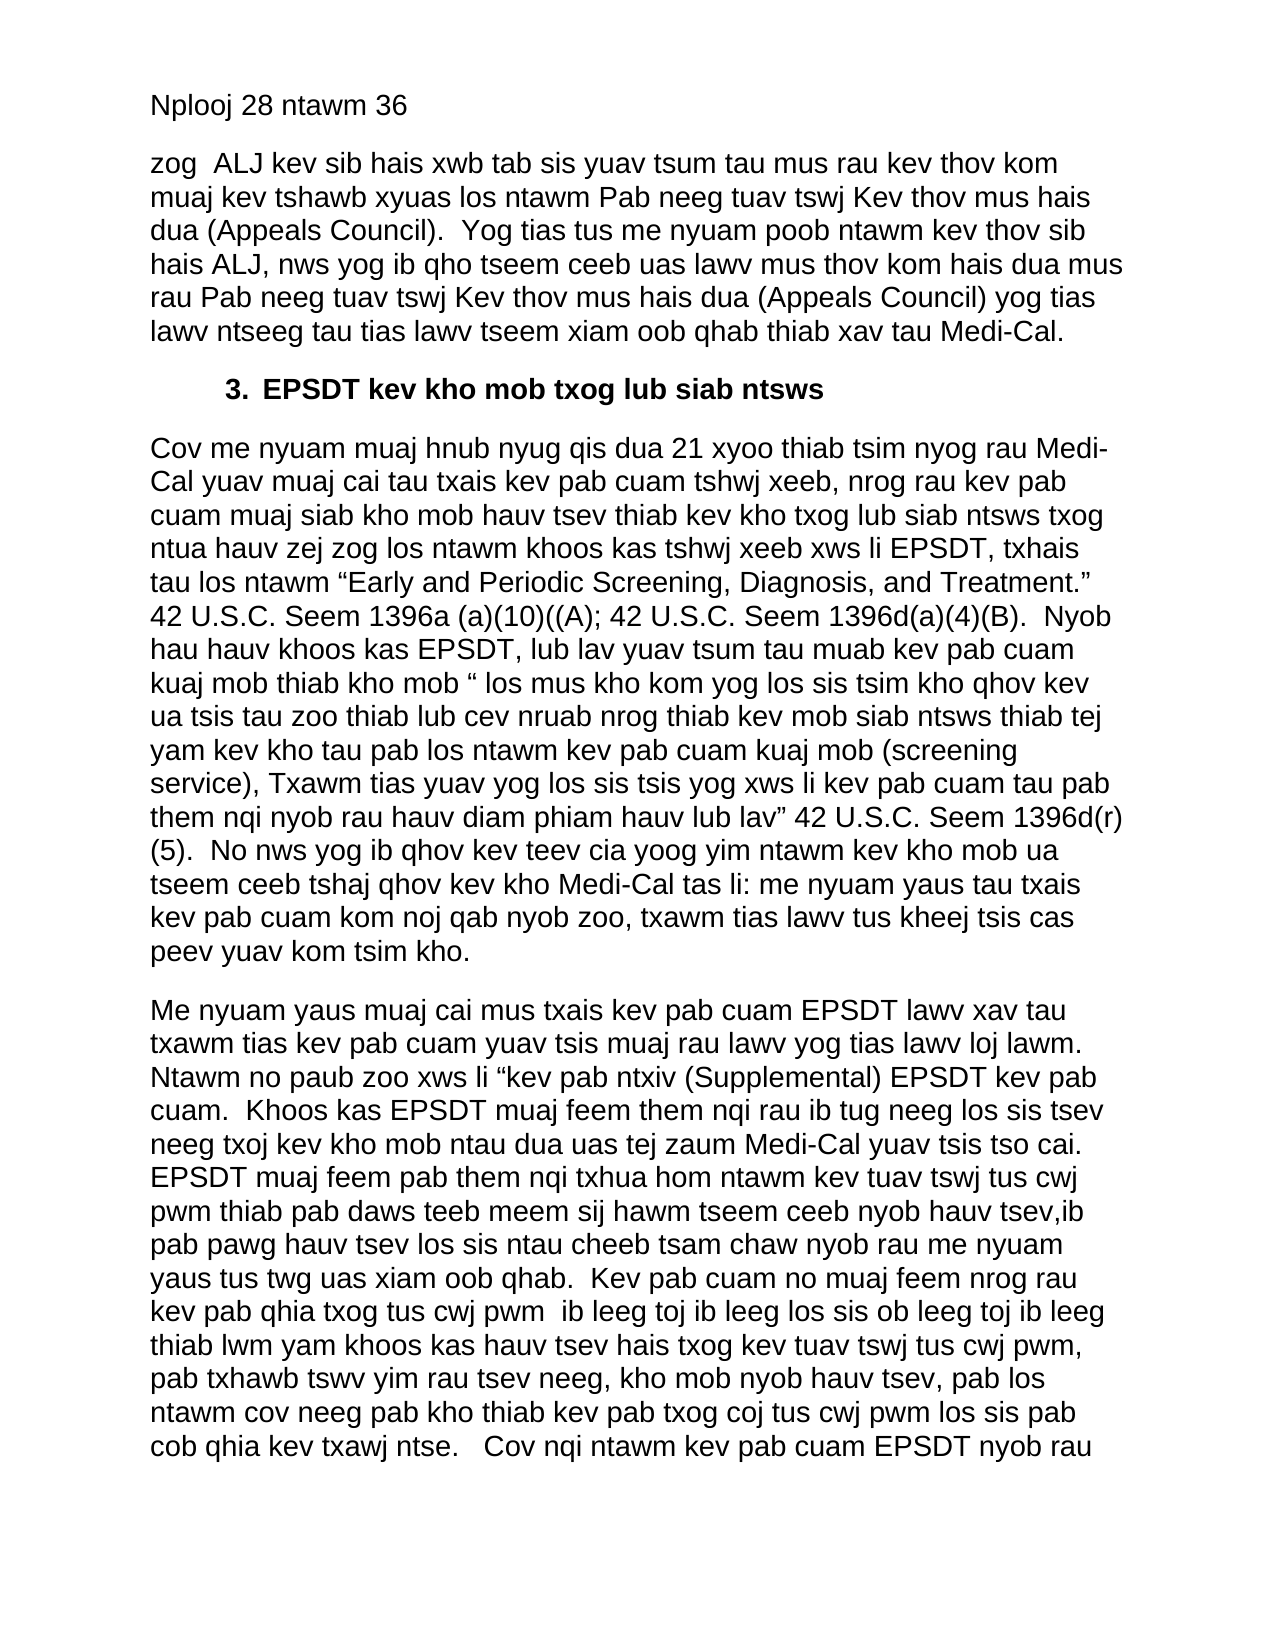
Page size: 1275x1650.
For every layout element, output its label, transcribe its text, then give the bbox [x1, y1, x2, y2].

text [150, 146, 1125, 347]
subtitle EPSDT kev kho mob txog lub siab ntsws [225, 372, 1125, 406]
text Cov me nyuam muaj hnub nyug qis dua 21 xyoo thiab tsim nyog rau Medi-Cal yuav muaj cai tau txais kev pab cuam tshwj xeeb, nrog rau kev pab cuam muaj siab kho mob hauv tsev thiab kev kho txog lub siab ntsws txog ntua hauv zej zog los ntawm khoos kas tshwj xeeb xws li EPSDT, txhais tau los ntawm “Early and Periodic Screening, Diagnosis, and Treatment.” 42 U.S.C. Seem 1396a (a)(10)((A); 42 U.S.C. Seem 1396d(a)(4)(B). Nyob hau hauv khoos kas EPSDT, lub lav yuav tsum tau muab kev pab cuam kuaj mob thiab kho mob “ los mus kho kom yog los sis tsim kho qhov kev ua tsis tau zoo thiab lub cev nruab nrog thiab kev mob siab ntsws thiab tej yam kev kho tau pab los ntawm kev pab cuam kuaj mob (screening service), Txawm tias yuav yog los sis tsis yog xws li kev pab cuam tau pab them nqi nyob rau hauv diam phiam hauv lub lav” 42 U.S.C. Seem 1396d(r)(5). No nws yog ib qhov kev teev cia yoog yim ntawm kev kho mob ua tseem ceeb tshaj qhov kev kho Medi-Cal tas li: me nyuam yaus tau txais kev pab cuam kom noj qab nyob zoo, txawm tias lawv tus kheej tsis cas peev yuav kom tsim kho. [150, 431, 1125, 967]
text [150, 992, 1125, 1462]
